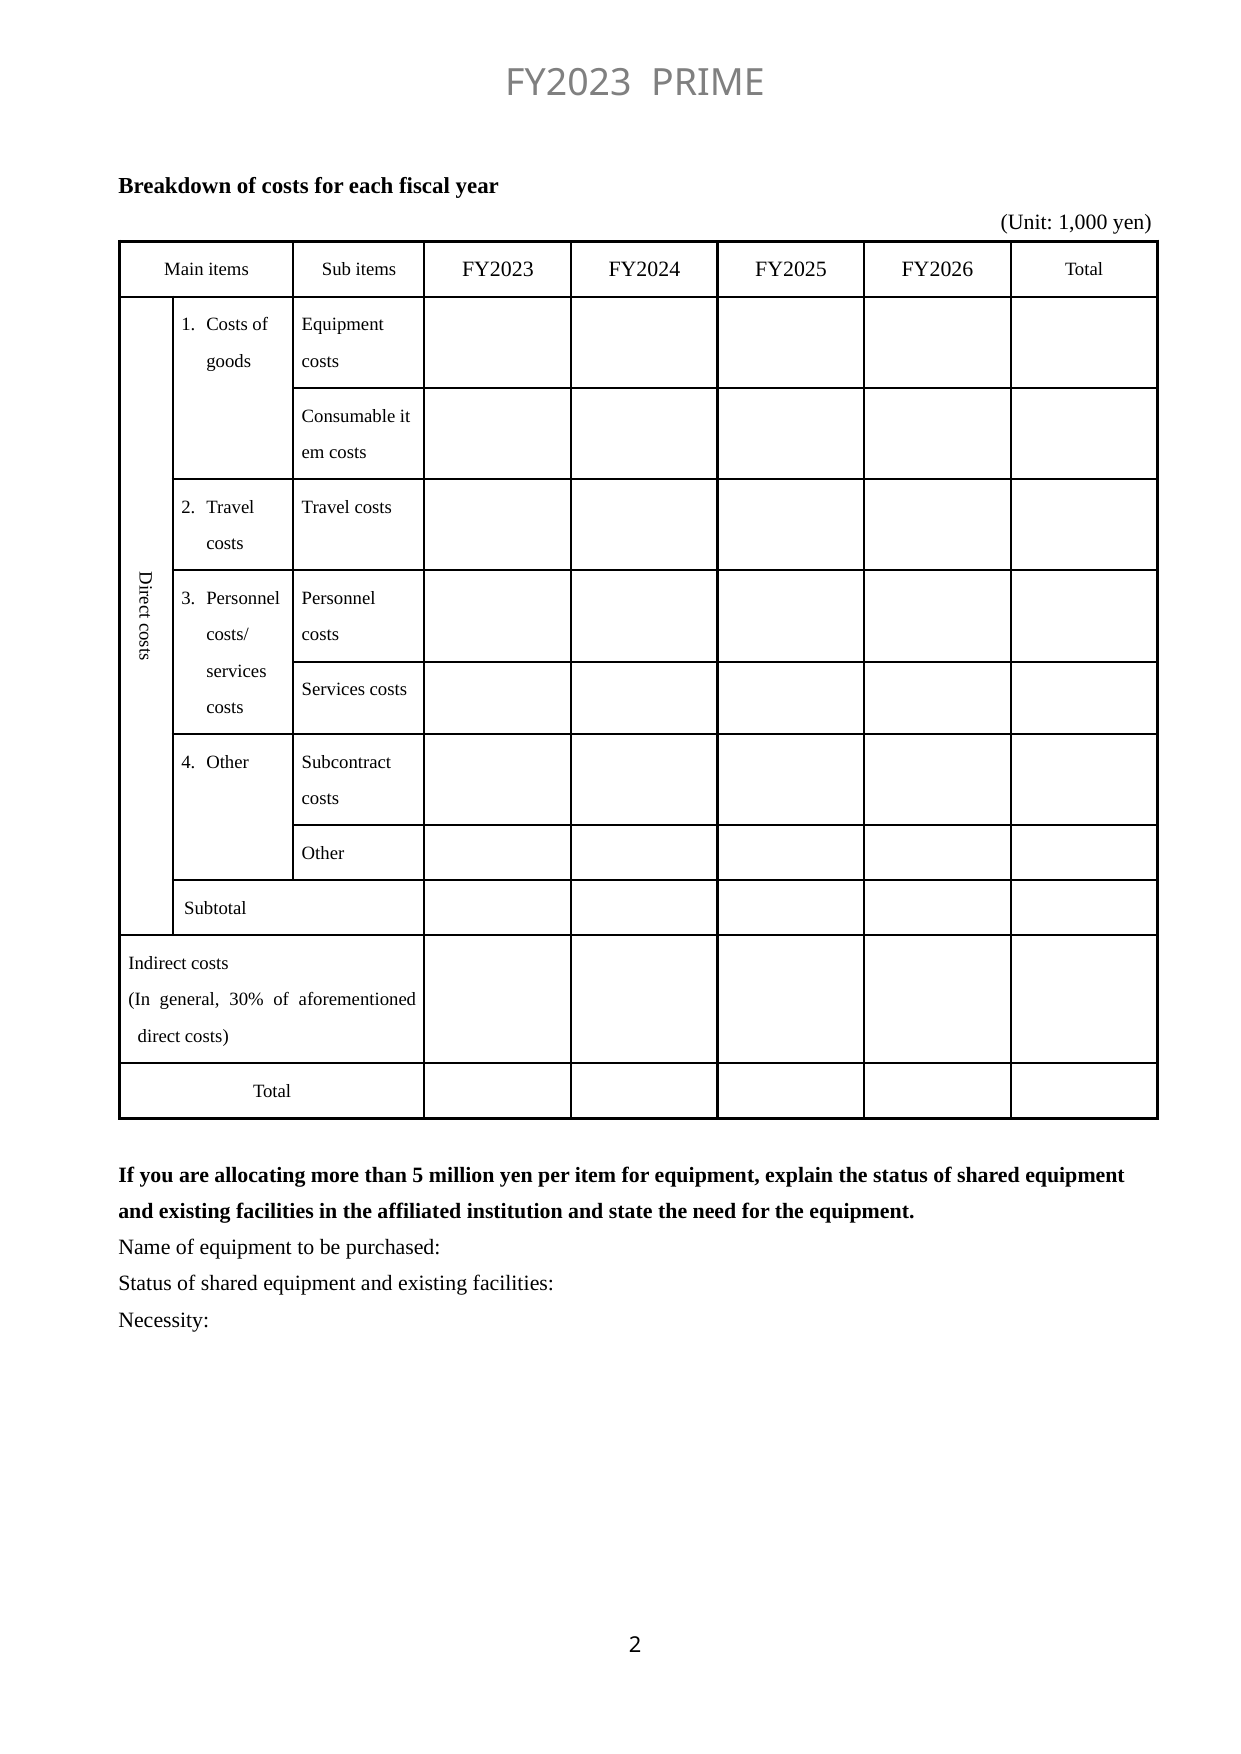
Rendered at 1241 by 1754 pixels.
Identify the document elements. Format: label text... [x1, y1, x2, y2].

table_cell [425, 571, 570, 661]
table_cell Other [174, 735, 292, 879]
table_cell [865, 663, 1010, 733]
table_cell [865, 936, 1010, 1062]
table_cell [572, 735, 716, 824]
table_cell [425, 735, 570, 824]
table_cell [865, 480, 1010, 569]
table_cell Indirect costs (In general, 30% of aforementioned direct costs) [121, 936, 423, 1062]
table_header FY2026 [865, 243, 1010, 296]
text Breakdown of costs for each fiscal year [118, 167, 1152, 203]
table_cell [1012, 735, 1156, 824]
table_cell [719, 663, 863, 733]
table_cell [719, 571, 863, 661]
table_cell [425, 1064, 570, 1117]
table_cell [572, 480, 716, 569]
table_cell [865, 389, 1010, 478]
text Name of equipment to be purchased: [118, 1229, 1152, 1265]
table_cell [865, 881, 1010, 934]
table_cell [572, 936, 716, 1062]
table_cell [719, 881, 863, 934]
table_cell [1012, 298, 1156, 387]
table_cell [865, 826, 1010, 879]
table_cell Travel costs [174, 480, 292, 569]
table_cell Other [294, 826, 423, 879]
table_header FY2023 [425, 243, 570, 296]
table_cell [425, 298, 570, 387]
table_cell Subtotal [174, 881, 423, 934]
table_cell [719, 826, 863, 879]
table_cell [425, 480, 570, 569]
table_cell [1012, 389, 1156, 478]
table_cell Subcontract costs [294, 735, 423, 824]
table_cell [1012, 826, 1156, 879]
table_cell Personnel costs/ services costs [174, 571, 292, 733]
table_cell [572, 571, 716, 661]
table_cell [1012, 480, 1156, 569]
table_cell [1012, 571, 1156, 661]
table_cell [425, 881, 570, 934]
table_cell [865, 571, 1010, 661]
table_cell [1012, 881, 1156, 934]
table_cell [719, 298, 863, 387]
text If you are allocating more than 5 million yen per item for equipment, explain the status of shared equipment and existing facilities in the affiliated institution and state the need for the equipment. [118, 1156, 1152, 1229]
table_cell [572, 298, 716, 387]
table_cell [572, 881, 716, 934]
table_cell [865, 298, 1010, 387]
text Necessity: [118, 1301, 1152, 1337]
table_header Total [1012, 243, 1156, 296]
table_cell Services costs [294, 663, 423, 733]
table_cell Travel costs [294, 480, 423, 569]
table_cell [1012, 1064, 1156, 1117]
table_cell [425, 663, 570, 733]
table_cell [865, 735, 1010, 824]
table_cell [865, 1064, 1010, 1117]
table_header Main items [121, 243, 292, 296]
table_cell Direct costs [121, 298, 172, 934]
table_cell [572, 826, 716, 879]
table_cell [719, 735, 863, 824]
table_cell [572, 389, 716, 478]
table_cell [719, 1064, 863, 1117]
table_cell [425, 936, 570, 1062]
table_cell Total [121, 1064, 423, 1117]
table_cell [719, 480, 863, 569]
table_header FY2025 [719, 243, 863, 296]
table_cell [425, 389, 570, 478]
text Status of shared equipment and existing facilities: [118, 1265, 1152, 1301]
table_cell [572, 1064, 716, 1117]
table_header Sub items [294, 243, 423, 296]
table_cell Consumable item costs [294, 389, 423, 478]
table_header FY2024 [572, 243, 716, 296]
table_cell [719, 389, 863, 478]
text (Unit: 1,000 yen) [118, 203, 1152, 239]
table_cell Equipment costs [294, 298, 423, 387]
table_cell [572, 663, 716, 733]
table_cell [1012, 936, 1156, 1062]
table_cell [425, 826, 570, 879]
table_cell Personnel costs [294, 571, 423, 661]
table_cell [1012, 663, 1156, 733]
table_cell Costs of goods [174, 298, 292, 478]
table_cell [719, 936, 863, 1062]
